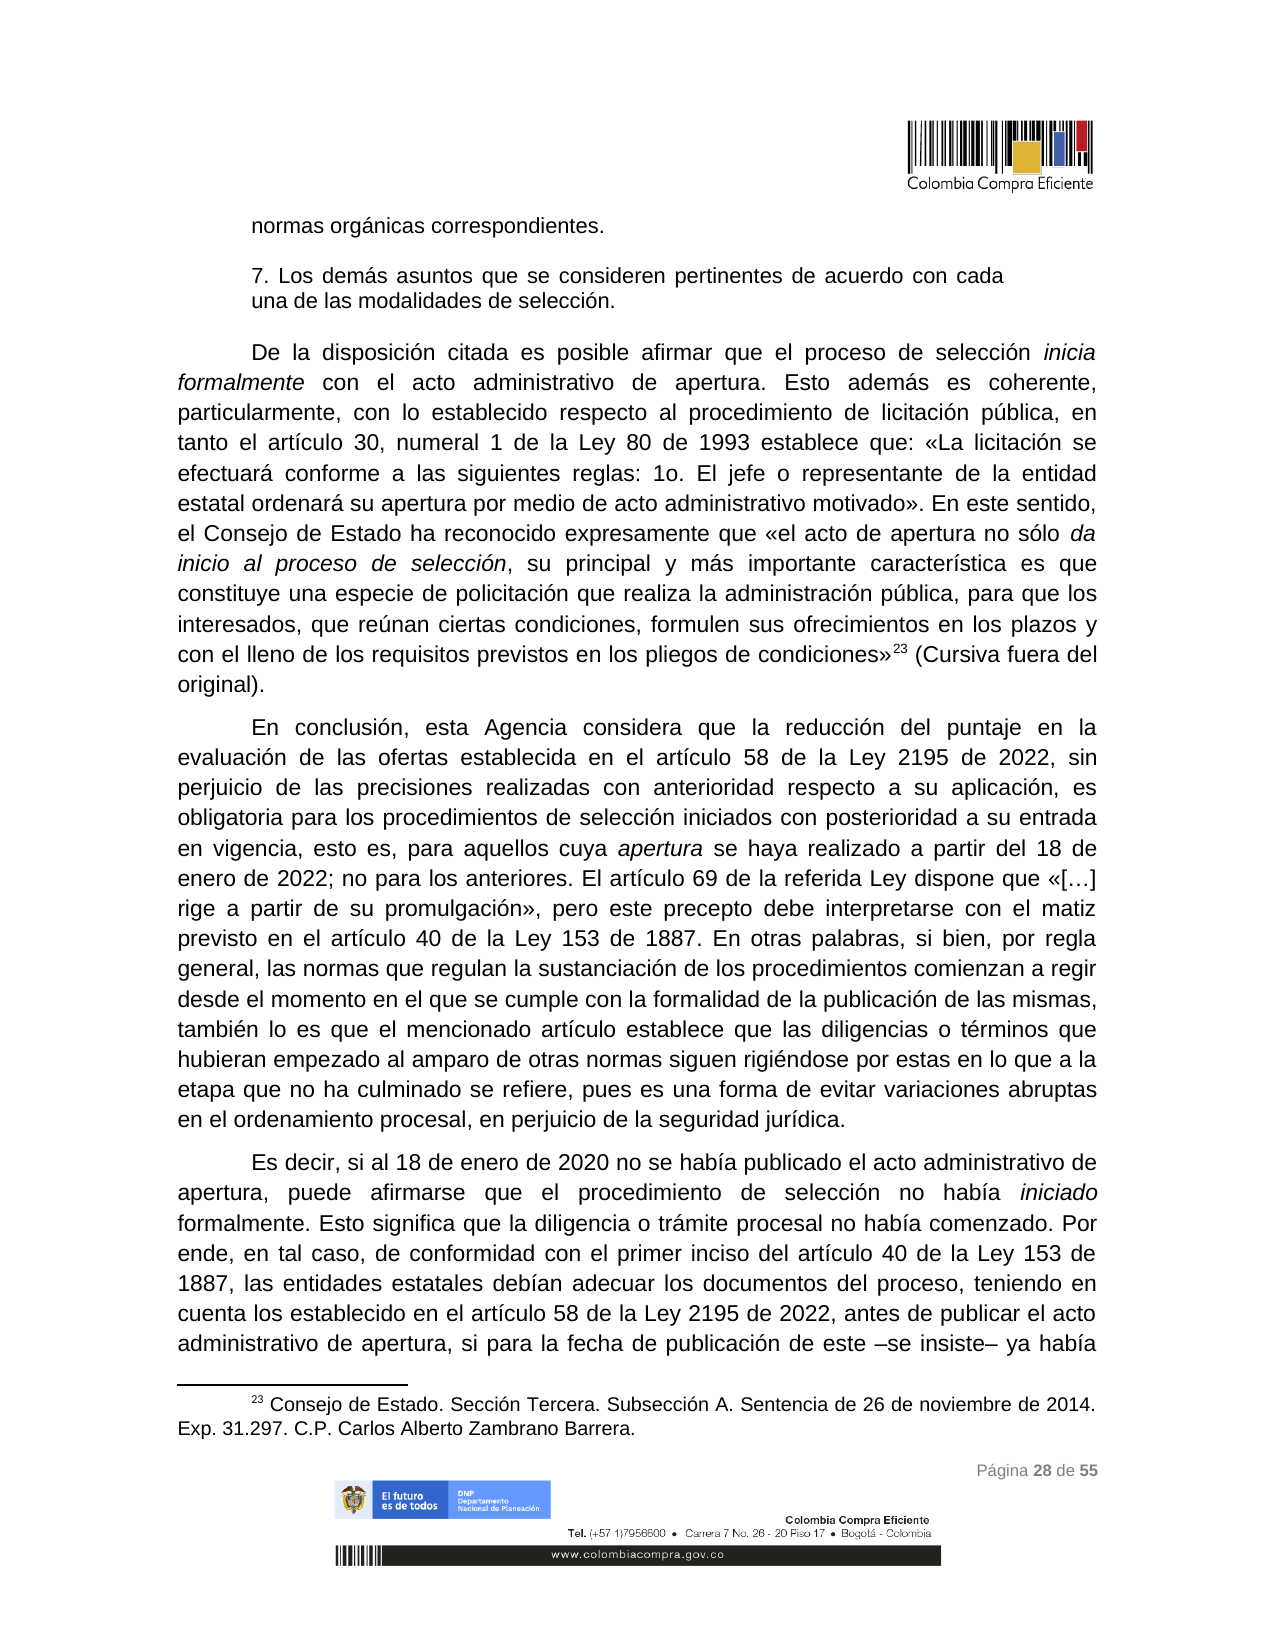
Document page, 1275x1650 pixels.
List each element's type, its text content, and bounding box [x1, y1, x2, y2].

text De la disposición citada es posible afirmar que el proceso de selección inicia formalmente con el acto administrativo de apertura. Esto además es coherente, particularmente, con lo establecido respecto al procedimiento de licitación pública, en tanto el artículo 30, numeral 1 de la Ley 80 de 1993 establece que: «La licitación se efectuará conforme a las siguientes reglas: 1o. El jefe o representante de la entidad estatal ordenará su apertura por medio de acto administrativo motivado». En este sentido, el Consejo de Estado ha reconocido expresamente que «el acto de apertura no sólo da inicio al proceso de selección, su principal y más importante característica es que constituye una especie de policitación que realiza la administración pública, para que los interesados, que reúnan ciertas condiciones, formulen sus ofrecimientos en los plazos y con el lleno de los requisitos previstos en los pliegos de condiciones» (Cursiva fuera del original). [177, 339, 1098, 697]
picture [334, 1480, 942, 1566]
text 7. Los demás asuntos que se consideren pertinentes de acuerdo con cada una de las modalidades de selección. [251, 263, 1005, 313]
text 6. El certificado de disponibilidad presupuestal, en concordancia con las normas orgánicas correspondientes. [251, 213, 1005, 238]
text En conclusión, esta Agencia considera que la reducción del puntaje en la evaluación de las ofertas establecida en el artículo 58 de la Ley 2195 de 2022, sin perjuicio de las precisiones realizadas con anterioridad respecto a su aplicación, es obligatoria para los procedimientos de selección iniciados con posterioridad a su entrada en vigencia, esto es, para aquellos cuya apertura se haya realizado a partir del 18 de enero de 2022; no para los anteriores. El artículo 69 de la referida Ley dispone que «[…] rige a partir de su promulgación», pero este precepto debe interpretarse con el matiz previsto en el artículo 40 de la Ley 153 de 1887. En otras palabras, si bien, por regla general, las normas que regulan la sustanciación de los procedimientos comienzan a regir desde el momento en el que se cumple con la formalidad de la publicación de las mismas, también lo es que el mencionado artículo establece que las diligencias o términos que hubieran empezado al amparo de otras normas siguen rigiéndose por estas en lo que a la etapa que no ha culminado se refiere, pues es una forma de evitar variaciones abruptas en el ordenamiento procesal, en perjuicio de la seguridad jurídica. [177, 714, 1098, 1133]
picture [899, 114, 1099, 196]
